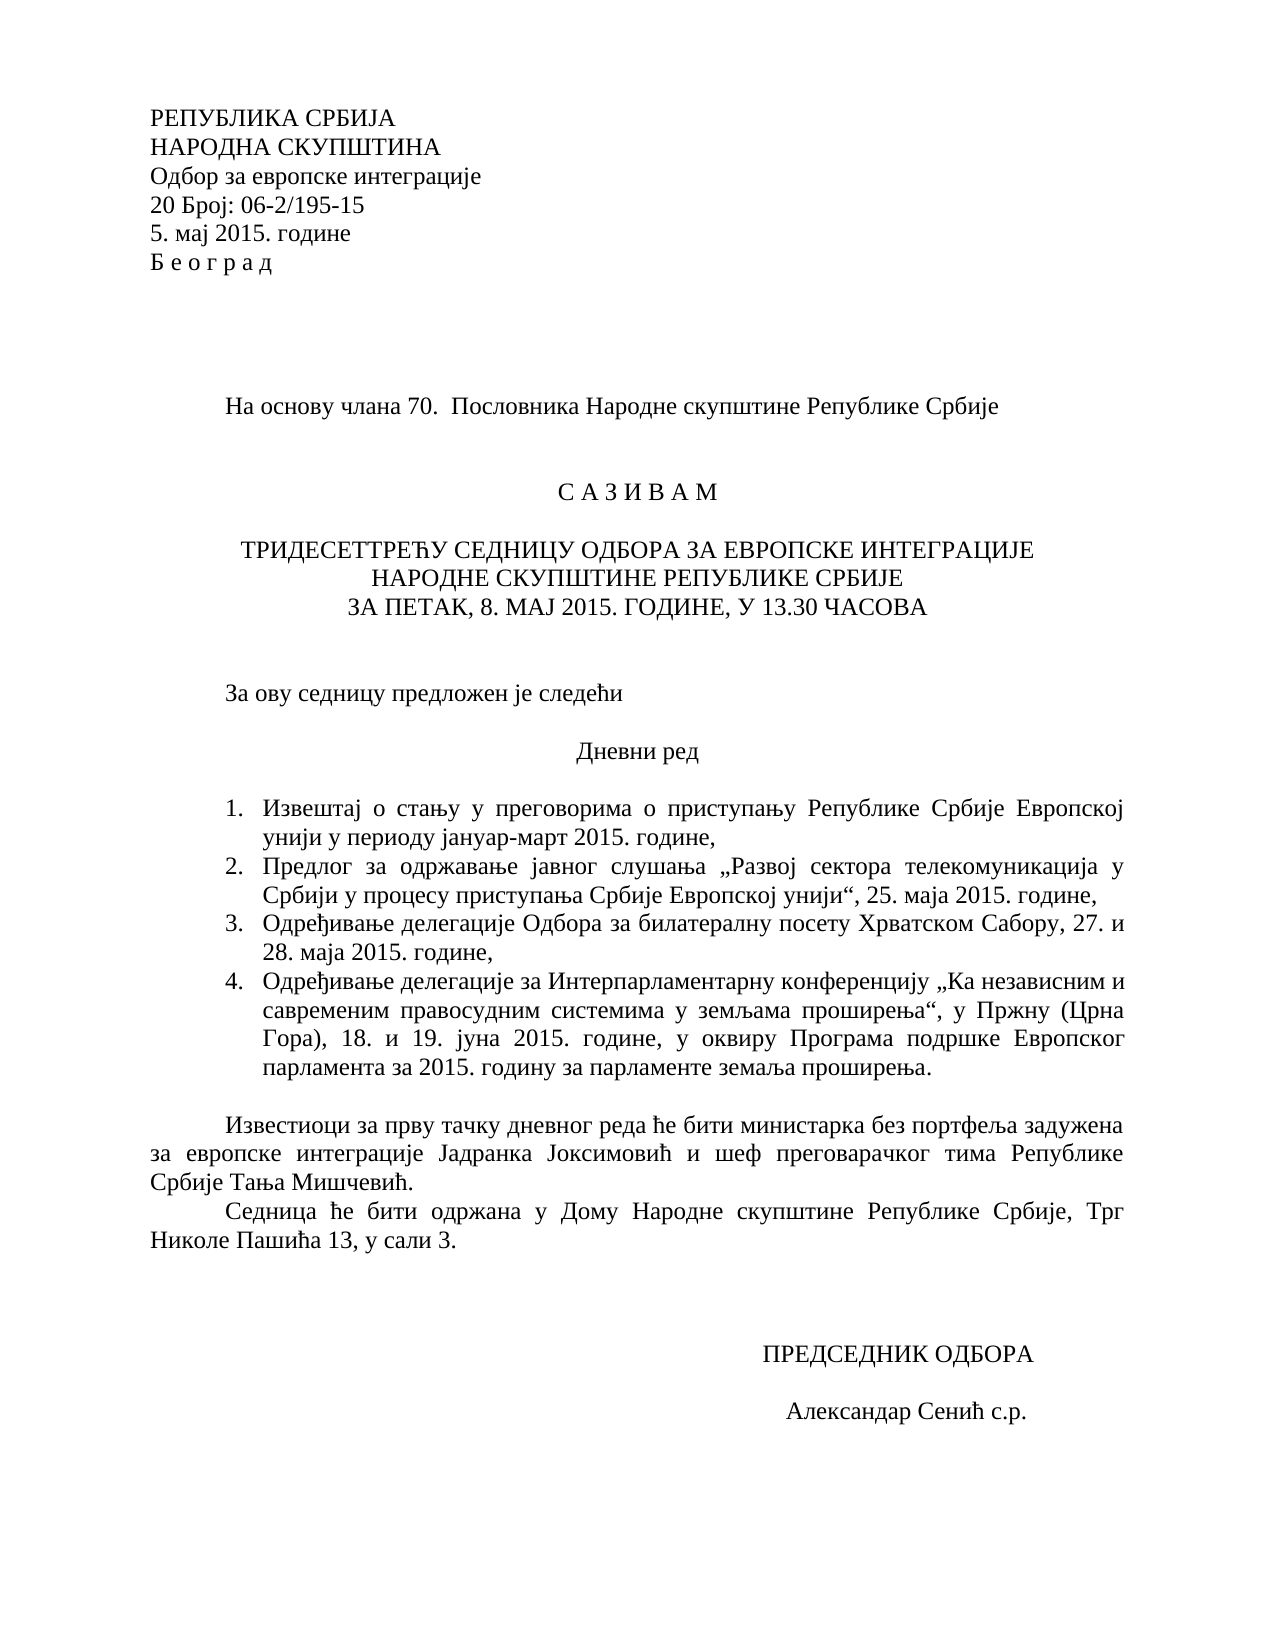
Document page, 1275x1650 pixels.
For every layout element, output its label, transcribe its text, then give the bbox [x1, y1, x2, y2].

text С А З И В А М [150, 477, 1125, 506]
list Одређивање делегације Одбора за билатералну посету Хрватском Сабору, 27. и 28. маја 2015. године, [225, 908, 1125, 966]
list Извештај о стању у преговорима о приступању Републике Србије Европској унији у периоду јануар-март 2015. године, [225, 793, 1125, 851]
list Одређивање делегације за Интерпарламентарну конференцију „Ка независним и савременим правосудним системима у земљама проширења“, у Пржну (Црна Гора), 18. и 19. јуна 2015. године, у оквиру Програма подршке Европског парламента за 2015. годину за парламенте земаља проширења. [225, 966, 1125, 1081]
text НАРОДНЕ СКУПШТИНЕ РЕПУБЛИКЕ СРБИЈЕ [150, 563, 1125, 592]
list Предлог за одржавање јавног слушања „Развој сектора телекомуникација у Србији у процесу приступања Србије Европској унији“, 25. маја 2015. године, [225, 851, 1125, 908]
text ЗА ПЕТАК, 8. МАЈ 2015. ГОДИНЕ, У 13.30 ЧАСОВА [150, 592, 1125, 621]
text На основу члана 70. Пословника Народне скупштине Републике Србије [150, 391, 1125, 420]
text Седница ће бити одржана у Дому Народне скупштине Републике Србије, Трг Николе Пашића 13, у сали 3. [150, 1196, 1125, 1253]
text РЕПУБЛИКА СРБИЈА [150, 103, 1125, 132]
text Александар Сенић с.р. [150, 1396, 1125, 1425]
text ПРЕДСЕДНИК ОДБОРА [750, 1339, 1125, 1368]
text Одбор за европске интеграције [150, 161, 1125, 190]
text 5. мај 2015. године [150, 218, 1125, 247]
text 20 Број: 06-2/195-15 [150, 190, 1125, 218]
text Дневни ред [150, 736, 1125, 765]
text За ову седницу предложен је следећи [150, 678, 1125, 707]
text Известиоци за прву тачку дневног реда ће бити министарка без портфеља задужена за европске интеграције Јадранка Јоксимовић и шеф преговарачког тима Републике Србије Тања Мишчевић. [150, 1110, 1125, 1196]
text Б е о г р а д [150, 247, 1125, 276]
text НАРОДНА СКУПШТИНА [150, 132, 1125, 161]
text ТРИДЕСЕТТРЕЋУ СЕДНИЦУ ОДБОРА ЗА ЕВРОПСКЕ ИНТЕГРАЦИЈЕ [150, 535, 1125, 563]
